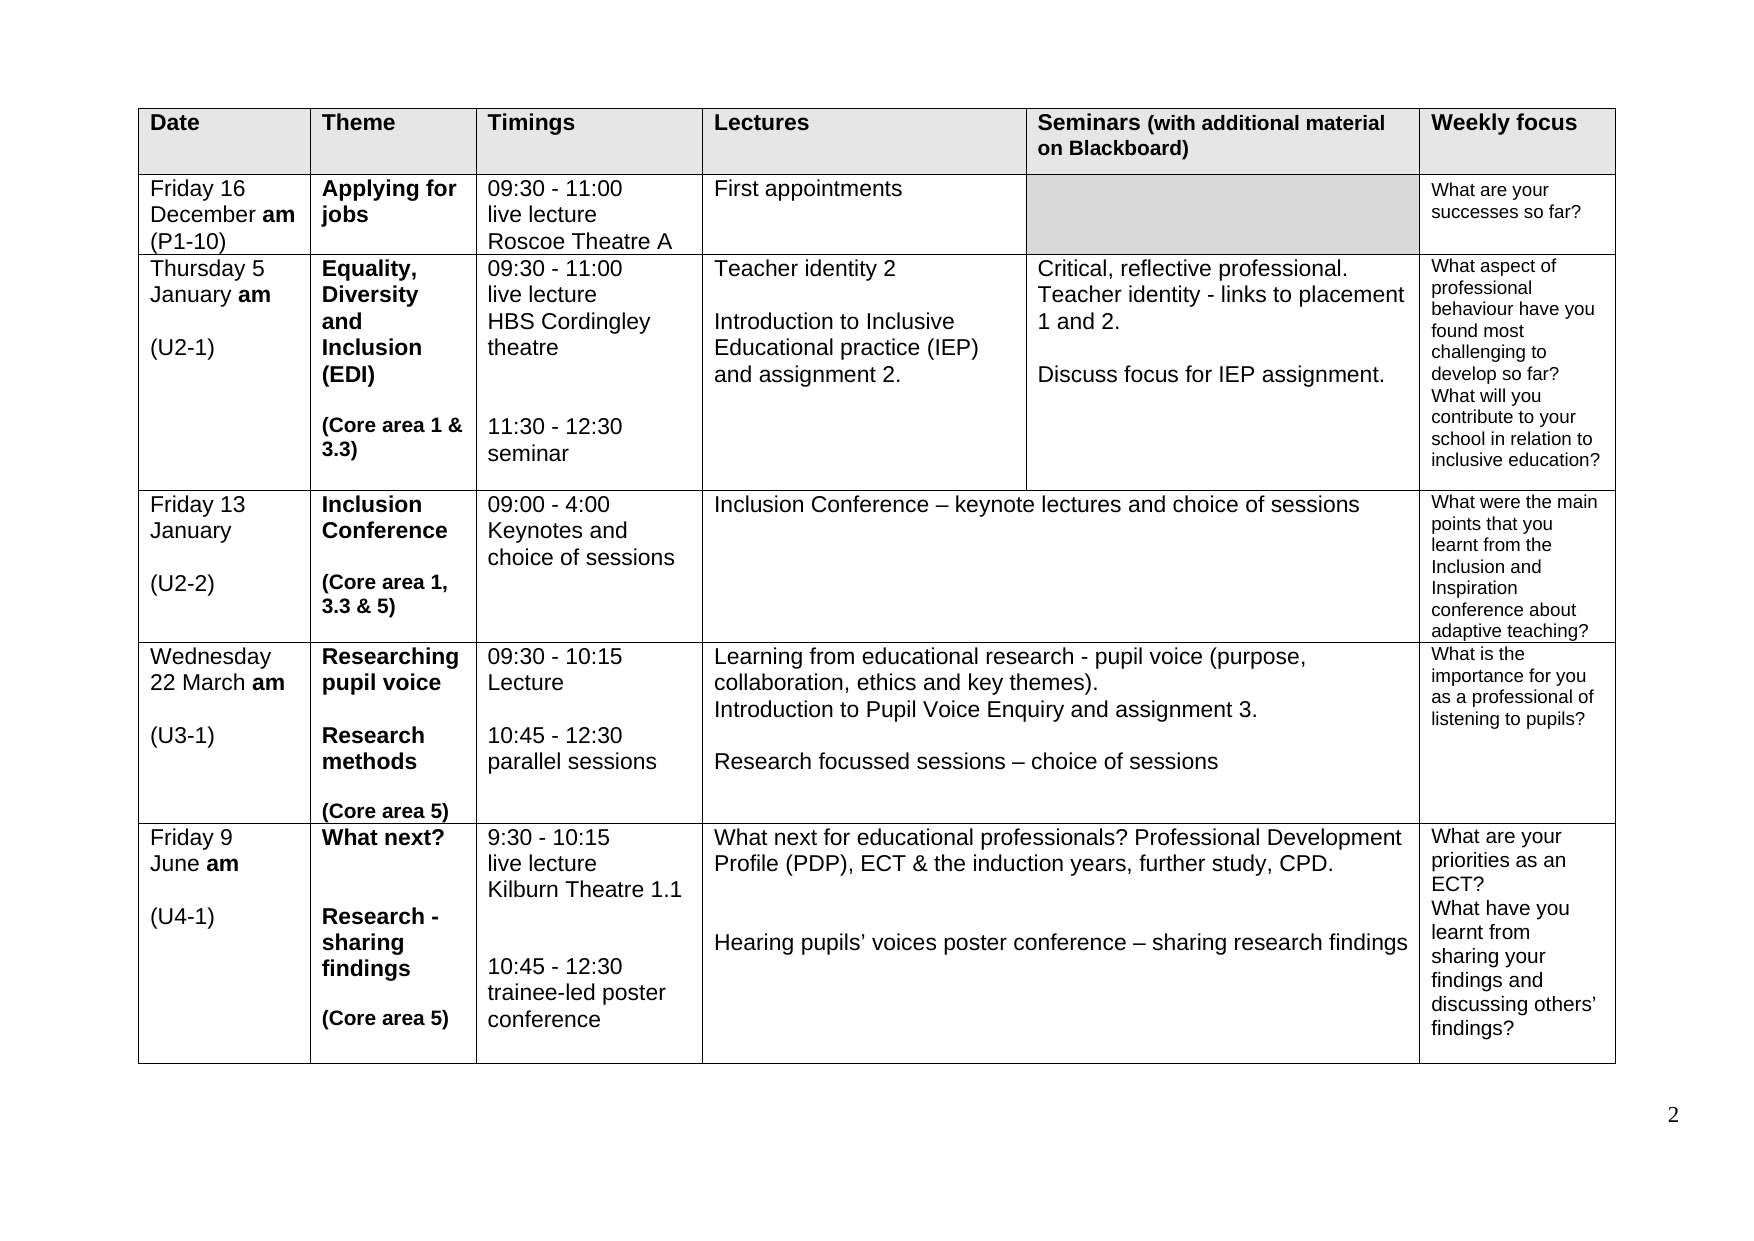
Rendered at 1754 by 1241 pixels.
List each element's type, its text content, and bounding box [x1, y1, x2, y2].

table_cell Inclusion Conference – keynote lectures and choice of sessions [703, 491, 1419, 642]
table_cell Inclusion Conference (Core area 1, 3.3 & 5) [311, 491, 476, 642]
table_cell Teacher identity 2 Introduction to Inclusive Educational practice (IEP) and assignment 2. [703, 255, 1026, 490]
table_header Theme [311, 109, 476, 174]
table_cell [1027, 175, 1419, 254]
table_cell What next? Research - sharing findings (Core area 5) [311, 824, 476, 1063]
table_cell Researching pupil voice Research methods (Core area 5) [311, 643, 476, 823]
table_cell What next for educational professionals? Professional Development Profile (PDP), ECT & the induction years, further study, CPD. Hearing pupils’ voices poster conference – sharing research findings [703, 824, 1419, 1063]
table_cell Friday 16 December am (P1-10) [139, 175, 310, 254]
table_header Lectures [703, 109, 1026, 174]
table_cell 09:30 - 11:00 live lecture Roscoe Theatre A [477, 175, 702, 254]
table_header Weekly focus [1420, 109, 1615, 174]
table_cell Equality, Diversity and Inclusion (EDI) (Core area 1 & 3.3) [311, 255, 476, 490]
table_cell First appointments [703, 175, 1026, 254]
table_cell 09:30 - 11:00 live lecture HBS Cordingley theatre 11:30 - 12:30 seminar [477, 255, 702, 490]
table_cell 9:30 - 10:15 live lecture Kilburn Theatre 1.1 10:45 - 12:30 trainee-led poster conference [477, 824, 702, 1063]
table_cell Critical, reflective professional. Teacher identity - links to placement 1 and 2. Discuss focus for IEP assignment. [1027, 255, 1419, 490]
table_cell Friday 13 January (U2-2) [139, 491, 310, 642]
table_cell What aspect of professional behaviour have you found most challenging to develop so far? What will you contribute to your school in relation to inclusive education? [1420, 255, 1615, 490]
table_header Timings [477, 109, 702, 174]
table_cell Thursday 5 January am (U2-1) [139, 255, 310, 490]
table_cell Learning from educational research - pupil voice (purpose, collaboration, ethics and key themes). Introduction to Pupil Voice Enquiry and assignment 3. Research focussed sessions – choice of sessions [703, 643, 1419, 823]
table_cell What are your priorities as an ECT? What have you learnt from sharing your findings and discussing others’ findings? [1420, 824, 1615, 1063]
table_cell 09:30 - 10:15 Lecture 10:45 - 12:30 parallel sessions [477, 643, 702, 823]
table_cell Friday 9 June am (U4-1) [139, 824, 310, 1063]
table_cell 09:00 - 4:00 Keynotes and choice of sessions [477, 491, 702, 642]
table_header Date [139, 109, 310, 174]
table_cell What are your successes so far? [1420, 175, 1615, 254]
table_cell Wednesday 22 March am (U3-1) [139, 643, 310, 823]
table_cell What is the importance for you as a professional of listening to pupils? [1420, 643, 1615, 823]
table_header Seminars (with additional material on Blackboard) [1027, 109, 1419, 174]
table_cell What were the main points that you learnt from the Inclusion and Inspiration conference about adaptive teaching? [1420, 491, 1615, 642]
table_cell Applying for jobs [311, 175, 476, 254]
